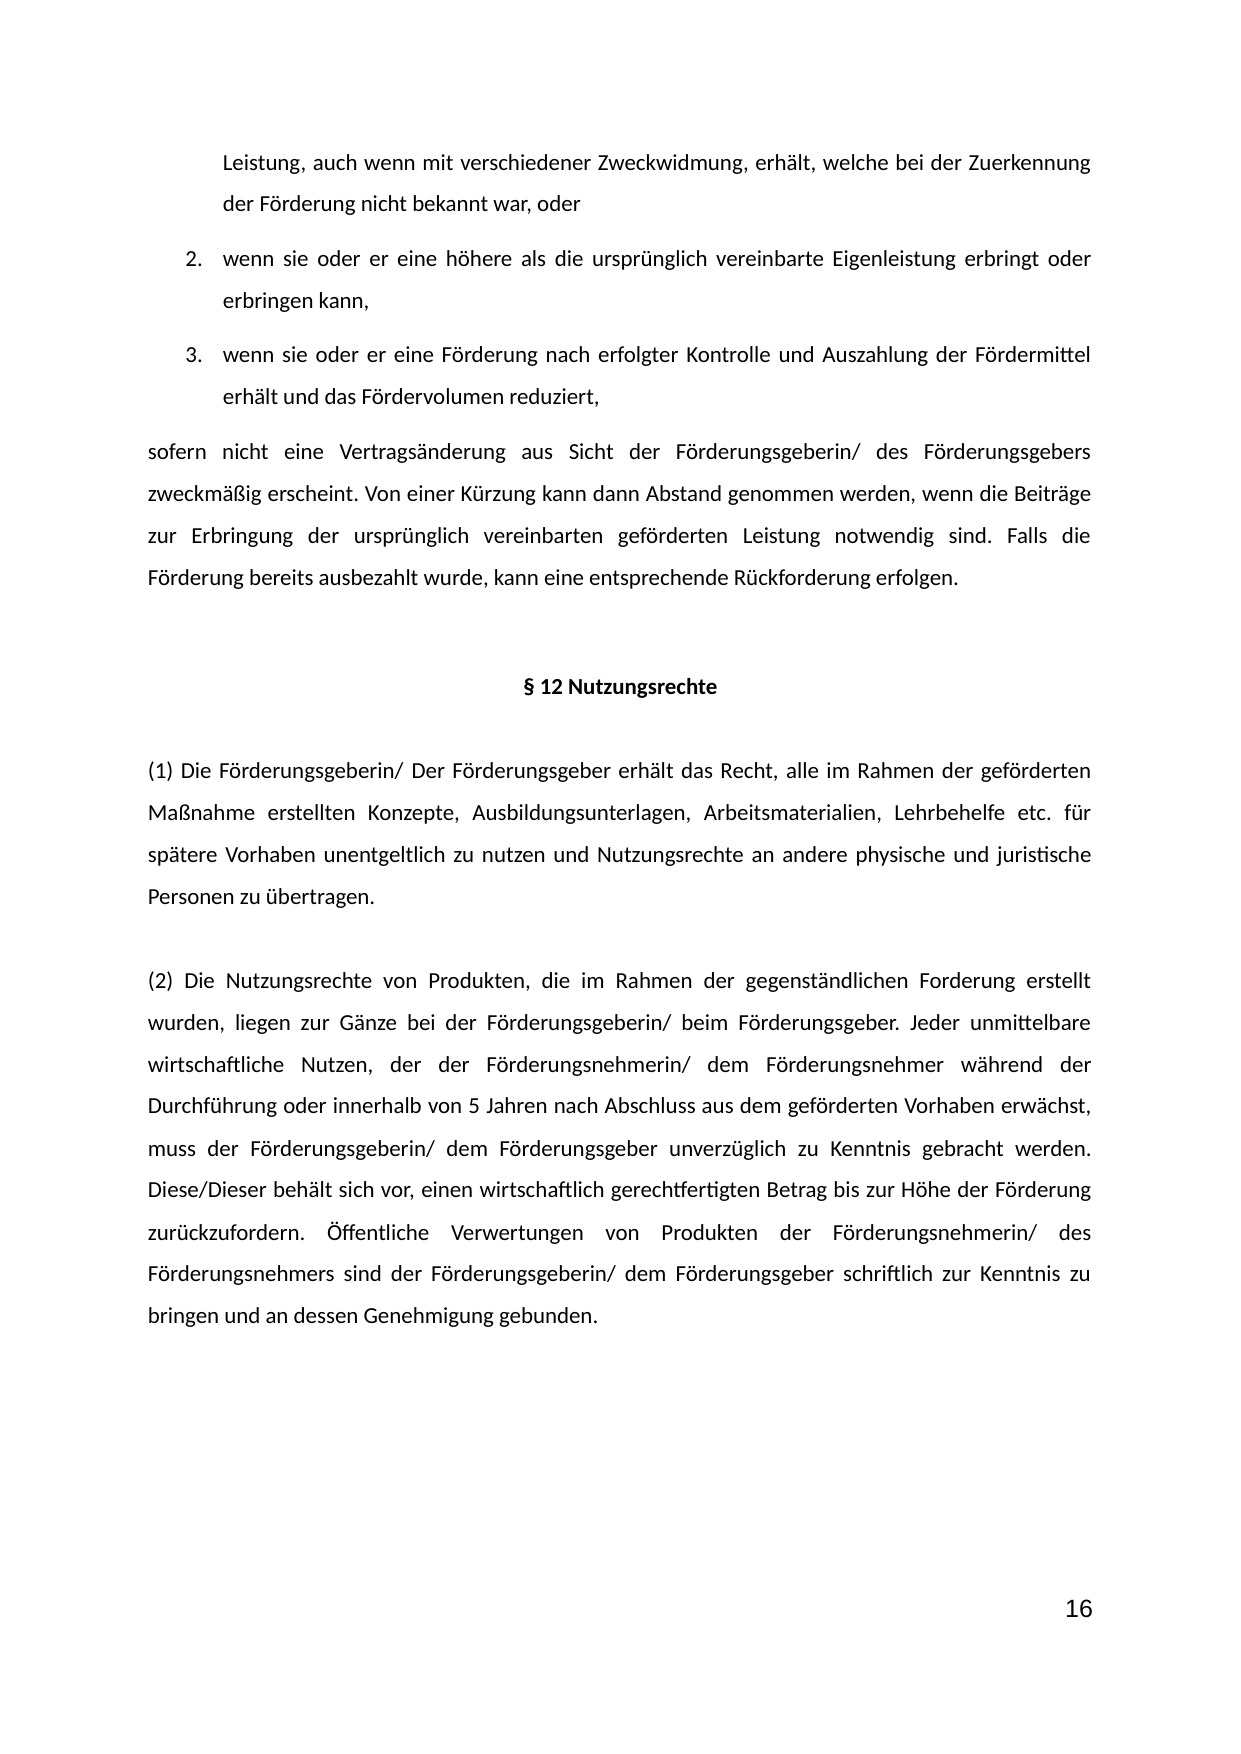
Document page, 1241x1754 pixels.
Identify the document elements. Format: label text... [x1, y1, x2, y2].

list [185, 148, 1093, 218]
text sofern nicht eine Vertragsänderung aus Sicht der Förderungsgeberin/ des Förderungsgebers zweckmäßig erscheint. Von einer Kürzung kann dann Abstand genommen werden, wenn die Beiträge zur Erbringung der ursprünglich vereinbarten geförderten Leistung notwendig sind. Falls die Förderung bereits ausbezahlt wurde, kann eine entsprechende Rückforderung erfolgen. [148, 437, 1093, 591]
text § 12 Nutzungsrechte [148, 672, 1093, 700]
text (1) Die Förderungsgeberin/ Der Förderungsgeber erhält das Recht, alle im Rahmen der geförderten Maßnahme erstellten Konzepte, Ausbildungsunterlagen, Arbeitsmaterialien, Lehrbehelfe etc. für spätere Vorhaben unentgeltlich zu nutzen und Nutzungsrechte an andere physische und juristische Personen zu übertragen. [148, 756, 1093, 910]
list wenn sie oder er eine höhere als die ursprünglich vereinbarte Eigenleistung erbringt oder erbringen kann, [185, 244, 1093, 314]
list wenn sie oder er eine Förderung nach erfolgter Kontrolle und Auszahlung der Fördermittel erhält und das Fördervolumen reduziert, [185, 341, 1093, 411]
text (2) Die Nutzungsrechte von Produkten, die im Rahmen der gegenständlichen Forderung erstellt wurden, liegen zur Gänze bei der Förderungsgeberin/ beim Förderungsgeber. Jeder unmittelbare wirtschaftliche Nutzen, der der Förderungsnehmerin/ dem Förderungsnehmer während der Durchführung oder innerhalb von 5 Jahren nach Abschluss aus dem geförderten Vorhaben erwächst, muss der Förderungsgeberin/ dem Förderungsgeber unverzüglich zu Kenntnis gebracht werden. Diese/Dieser behält sich vor, einen wirtschaftlich gerechtfertigten Betrag bis zur Höhe der Förderung zurückzufordern. Öffentliche Verwertungen von Produkten der Förderungsnehmerin/ des Förderungsnehmers sind der Förderungsgeberin/ dem Förderungsgeber schriftlich zur Kenntnis zu bringen und an dessen Genehmigung gebunden. [148, 966, 1093, 1329]
